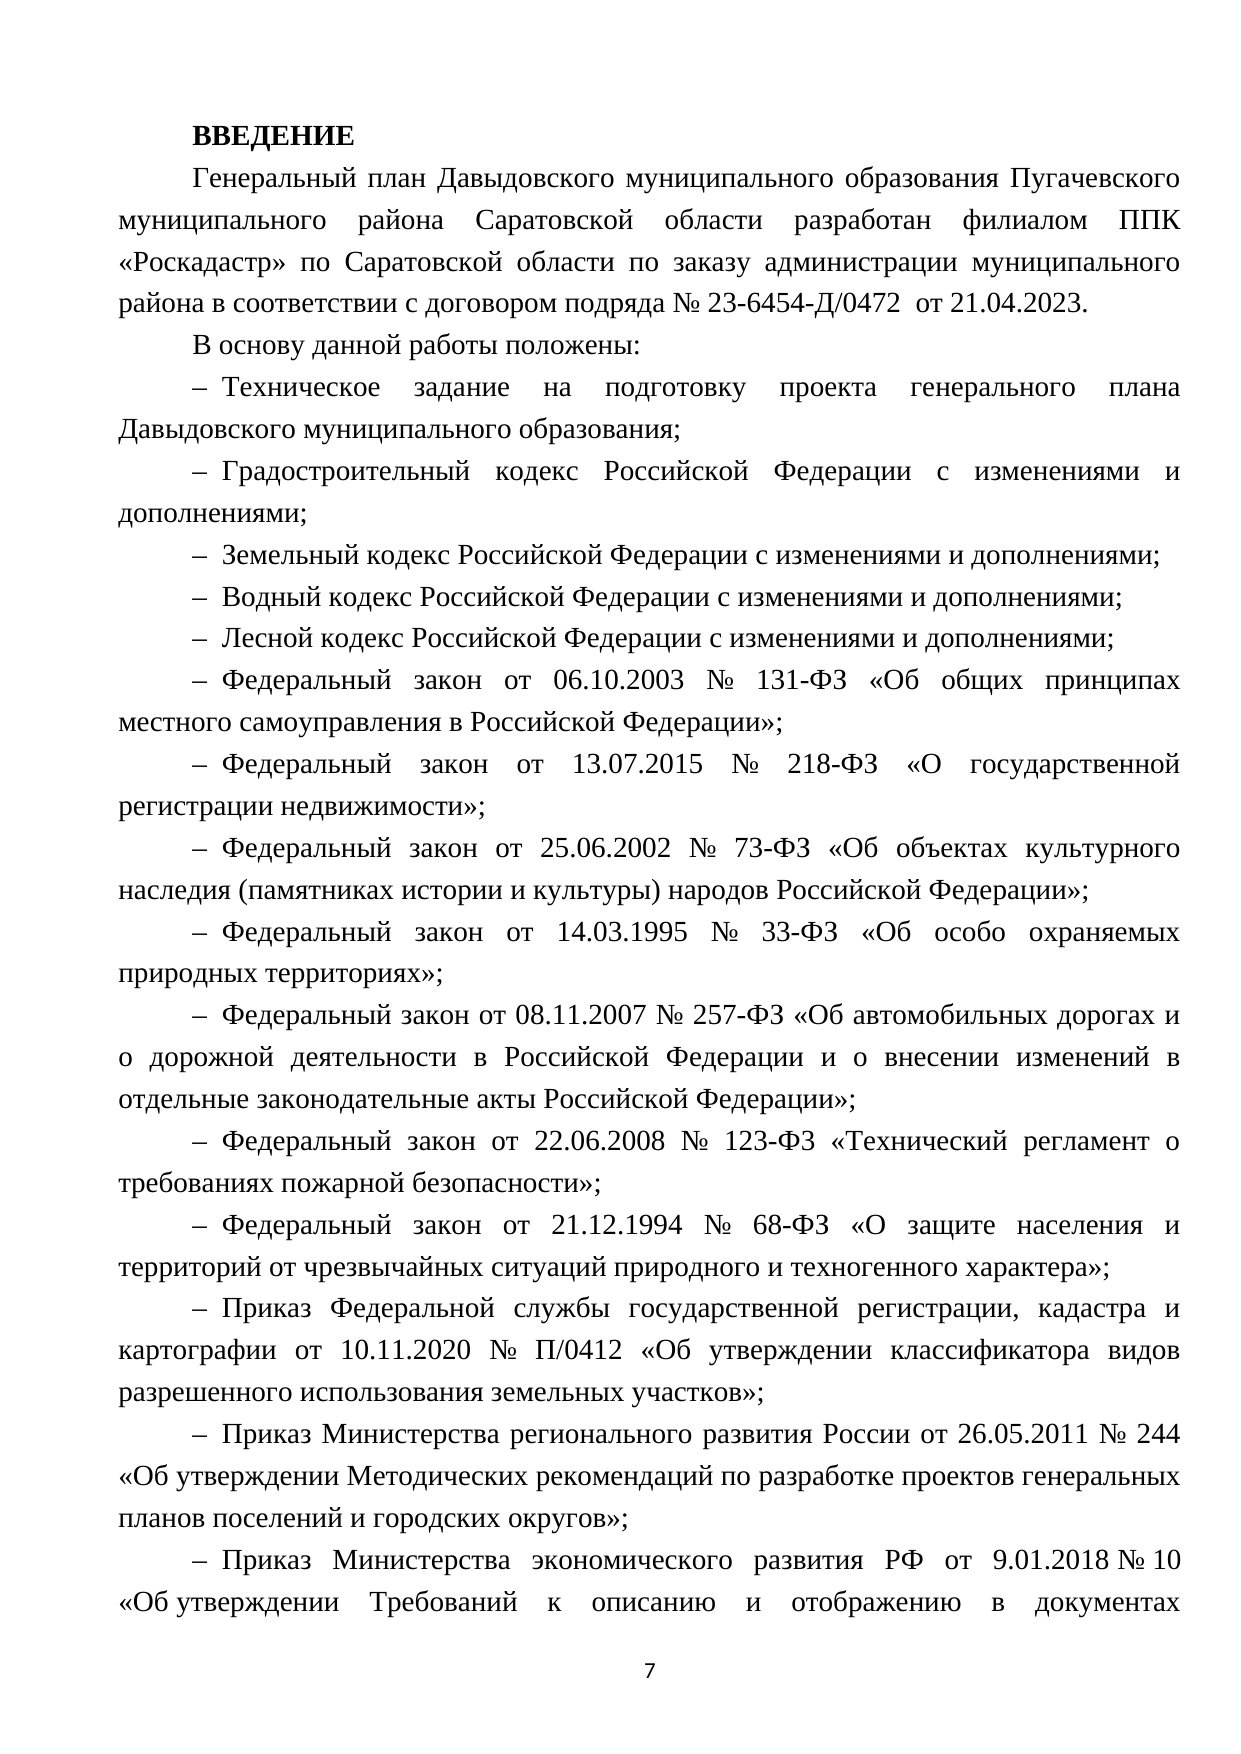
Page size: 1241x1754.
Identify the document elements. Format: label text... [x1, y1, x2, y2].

list Федеральный закон от 25.06.2002 № 73-ФЗ «Об объектах культурного наследия (памятниках истории и культуры) народов Российской Федерации»; [118, 830, 1181, 905]
text ВВЕДЕНИЕ [118, 118, 1181, 152]
text В основу данной работы положены: [118, 327, 1181, 361]
list Техническое задание на подготовку проекта генерального плана Давыдовского муниципального образования; [118, 369, 1181, 445]
list Федеральный закон от 22.06.2008 № 123-Ф3 «Технический регламент о требованиях пожарной безопасности»; [118, 1123, 1181, 1198]
list Градостроительный кодекс Российской Федерации с изменениями и дополнениями; [118, 453, 1181, 528]
list Федеральный закон от 06.10.2003 № 131-ФЗ «Об общих принципах местного самоуправления в Российской Федерации»; [118, 662, 1181, 738]
text Генеральный план Давыдовского муниципального образования Пугачевского муниципального района Саратовской области разработан филиалом ППК «Роскадастр» по Саратовской области по заказу администрации муниципального района в соответствии с договором подряда № 23-6454-Д/0472 от 21.04.2023. [118, 160, 1181, 319]
list Федеральный закон от 21.12.1994 № 68-ФЗ «О защите населения и территорий от чрезвычайных ситуаций природного и техногенного характера»; [118, 1207, 1181, 1282]
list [118, 1542, 1181, 1617]
list Водный кодекс Российской Федерации с изменениями и дополнениями; [118, 579, 1181, 612]
list Приказ Федеральной службы государственной регистрации, кадастра и картографии от 10.11.2020 № П/0412 «Об утверждении классификатора видов разрешенного использования земельных участков»; [118, 1291, 1181, 1408]
list Федеральный закон от 14.03.1995 № 33-ФЗ «Об особо охраняемых природных территориях»; [118, 914, 1181, 989]
list Лесной кодекс Российской Федерации с изменениями и дополнениями; [118, 621, 1181, 654]
list Федеральный закон от 08.11.2007 № 257-ФЗ «Об автомобильных дорогах и о дорожной деятельности в Российской Федерации и о внесении изменений в отдельные законодательные акты Российской Федерации»; [118, 997, 1181, 1115]
list Приказ Министерства регионального развития России от 26.05.2011 № 244 «Об утверждении Методических рекомендаций по разработке проектов генеральных планов поселений и городских округов»; [118, 1416, 1181, 1533]
list Федеральный закон от 13.07.2015 № 218-ФЗ «О государственной регистрации недвижимости»; [118, 746, 1181, 822]
list Земельный кодекс Российской Федерации с изменениями и дополнениями; [118, 537, 1181, 570]
